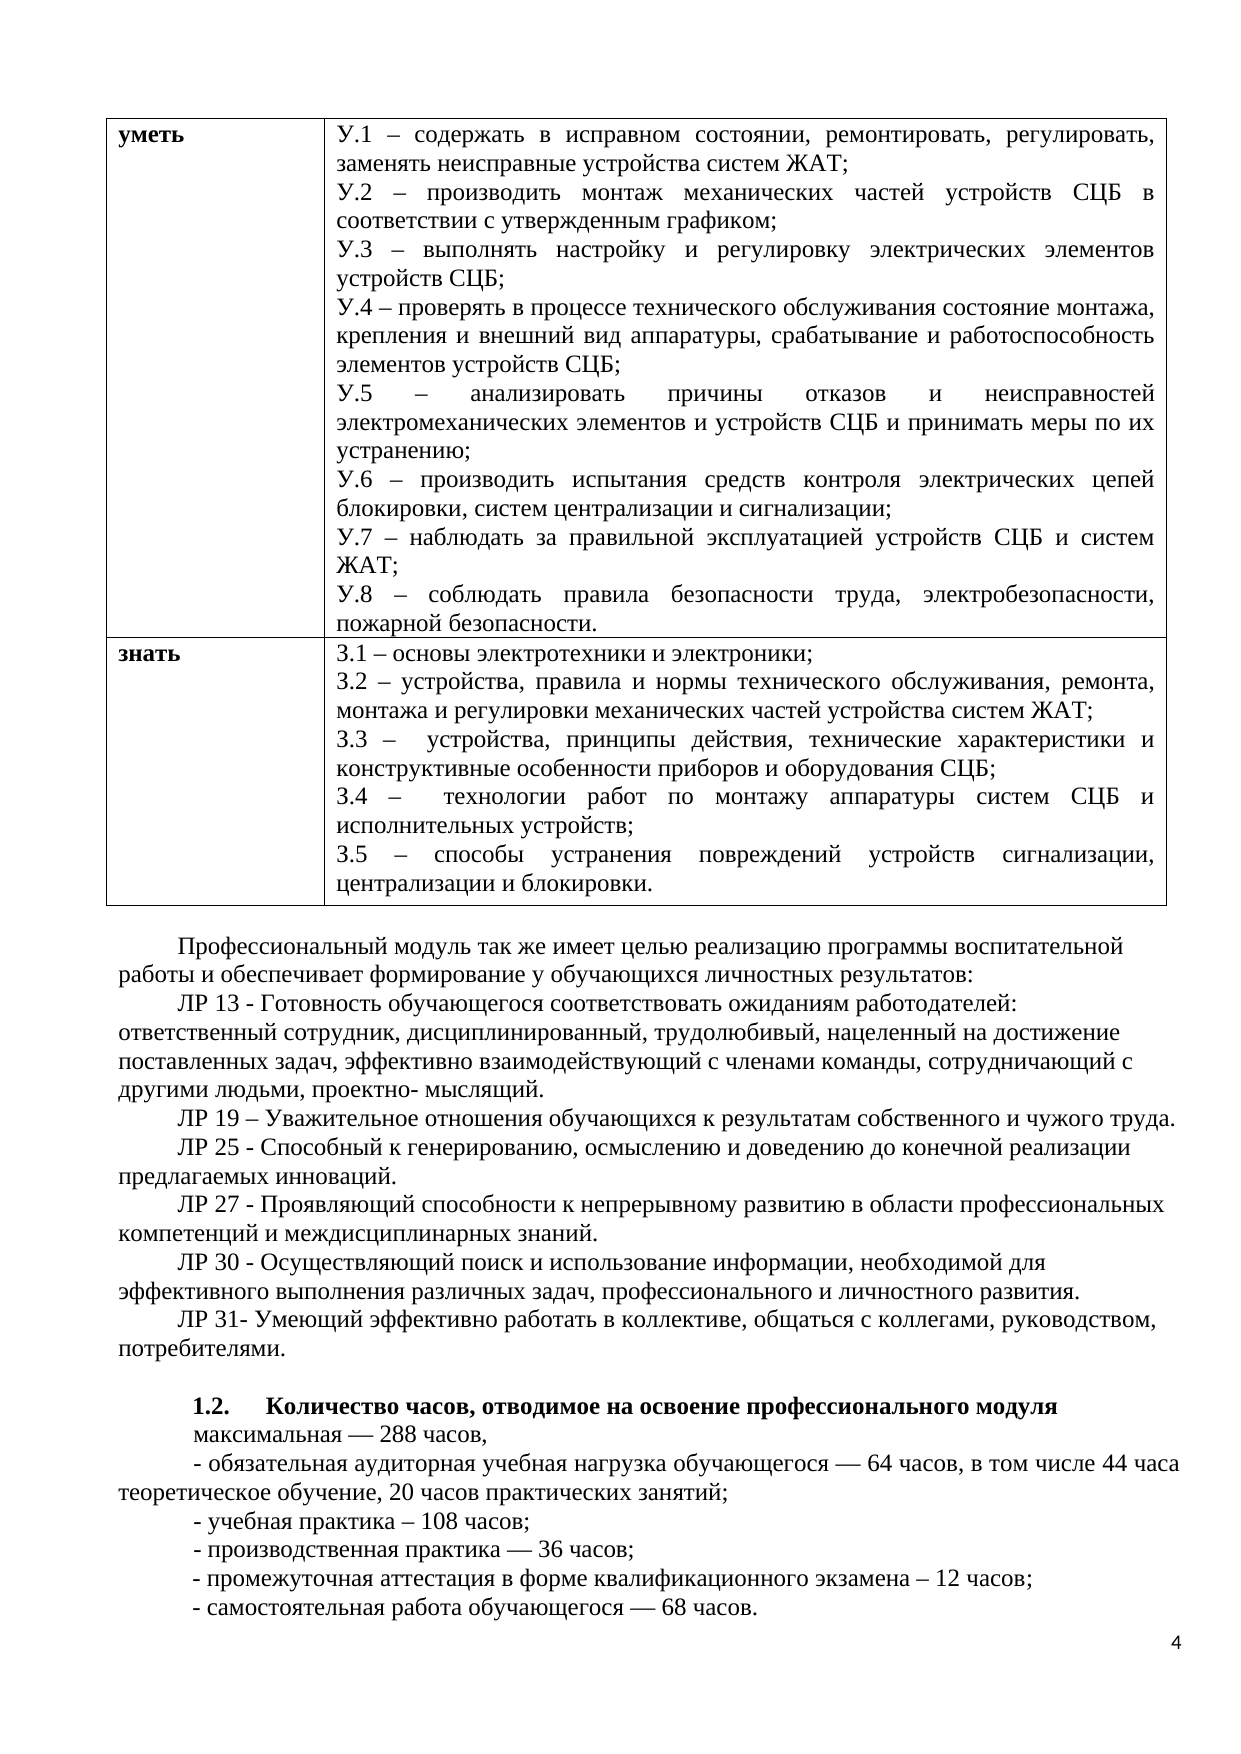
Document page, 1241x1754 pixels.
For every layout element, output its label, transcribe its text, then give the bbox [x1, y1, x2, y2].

text - самостоятельная работа обучающегося — 68 часов. [118, 1592, 1181, 1621]
list Количество часов, отводимое на освоение профессионального модуля [192, 1391, 1181, 1419]
list ЛР 27 - Проявляющий способности к непрерывному развитию в области профессиональных компетенций и междисциплинарных знаний. [118, 1189, 1181, 1247]
table_cell знать [107, 638, 324, 905]
text - производственная практика — 36 часов; [118, 1534, 1181, 1563]
list ЛР 31- Умеющий эффективно работать в коллективе, общаться с коллегами, руководством, потребителями. [118, 1304, 1181, 1362]
table_cell З.1 – основы электротехники и электроники; З.2 – устройства, правила и нормы технического обслуживания, ремонта, монтажа и регулировки механических частей устройства систем ЖАТ; З.3 – устройства, принципы действия, технические характеристики и конструктивные особенности приборов и оборудования СЦБ; З.4 – технологии работ по монтажу аппаратуры систем СЦБ и исполнительных устройств; З.5 – способы устранения повреждений устройств сигнализации, централизации и блокировки. [325, 638, 1166, 905]
text максимальная — 288 часов, [118, 1419, 1181, 1448]
text - обязательная аудиторная учебная нагрузка обучающегося — 64 часов, в том числе 44 часа теоретическое обучение, 20 часов практических занятий; [118, 1448, 1181, 1506]
text - промежуточная аттестация в форме квалификационного экзамена – 12 часов; [118, 1563, 1181, 1592]
list ЛР 30 - Осуществляющий поиск и использование информации, необходимой для эффективного выполнения различных задач, профессионального и личностного развития. [118, 1247, 1181, 1304]
table_cell уметь [107, 119, 324, 637]
text - учебная практика – 108 часов; [118, 1506, 1181, 1534]
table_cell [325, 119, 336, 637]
list ЛР 19 – Уважительное отношения обучающихся к результатам собственного и чужого труда. [118, 1103, 1181, 1132]
list Профессиональный модуль так же имеет целью реализацию программы воспитательной работы и обеспечивает формирование у обучающихся личностных результатов: [118, 931, 1181, 988]
list ЛР 13 - Готовность обучающегося соответствовать ожиданиям работодателей: ответственный сотрудник, дисциплинированный, трудолюбивый, нацеленный на достижение поставленных задач, эффективно взаимодействующий с членами команды, сотрудничающий с другими людьми, проектно- мыслящий. [118, 988, 1181, 1103]
list ЛР 25 - Способный к генерированию, осмыслению и доведению до конечной реализации предлагаемых инноваций. [118, 1132, 1181, 1189]
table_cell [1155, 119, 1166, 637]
